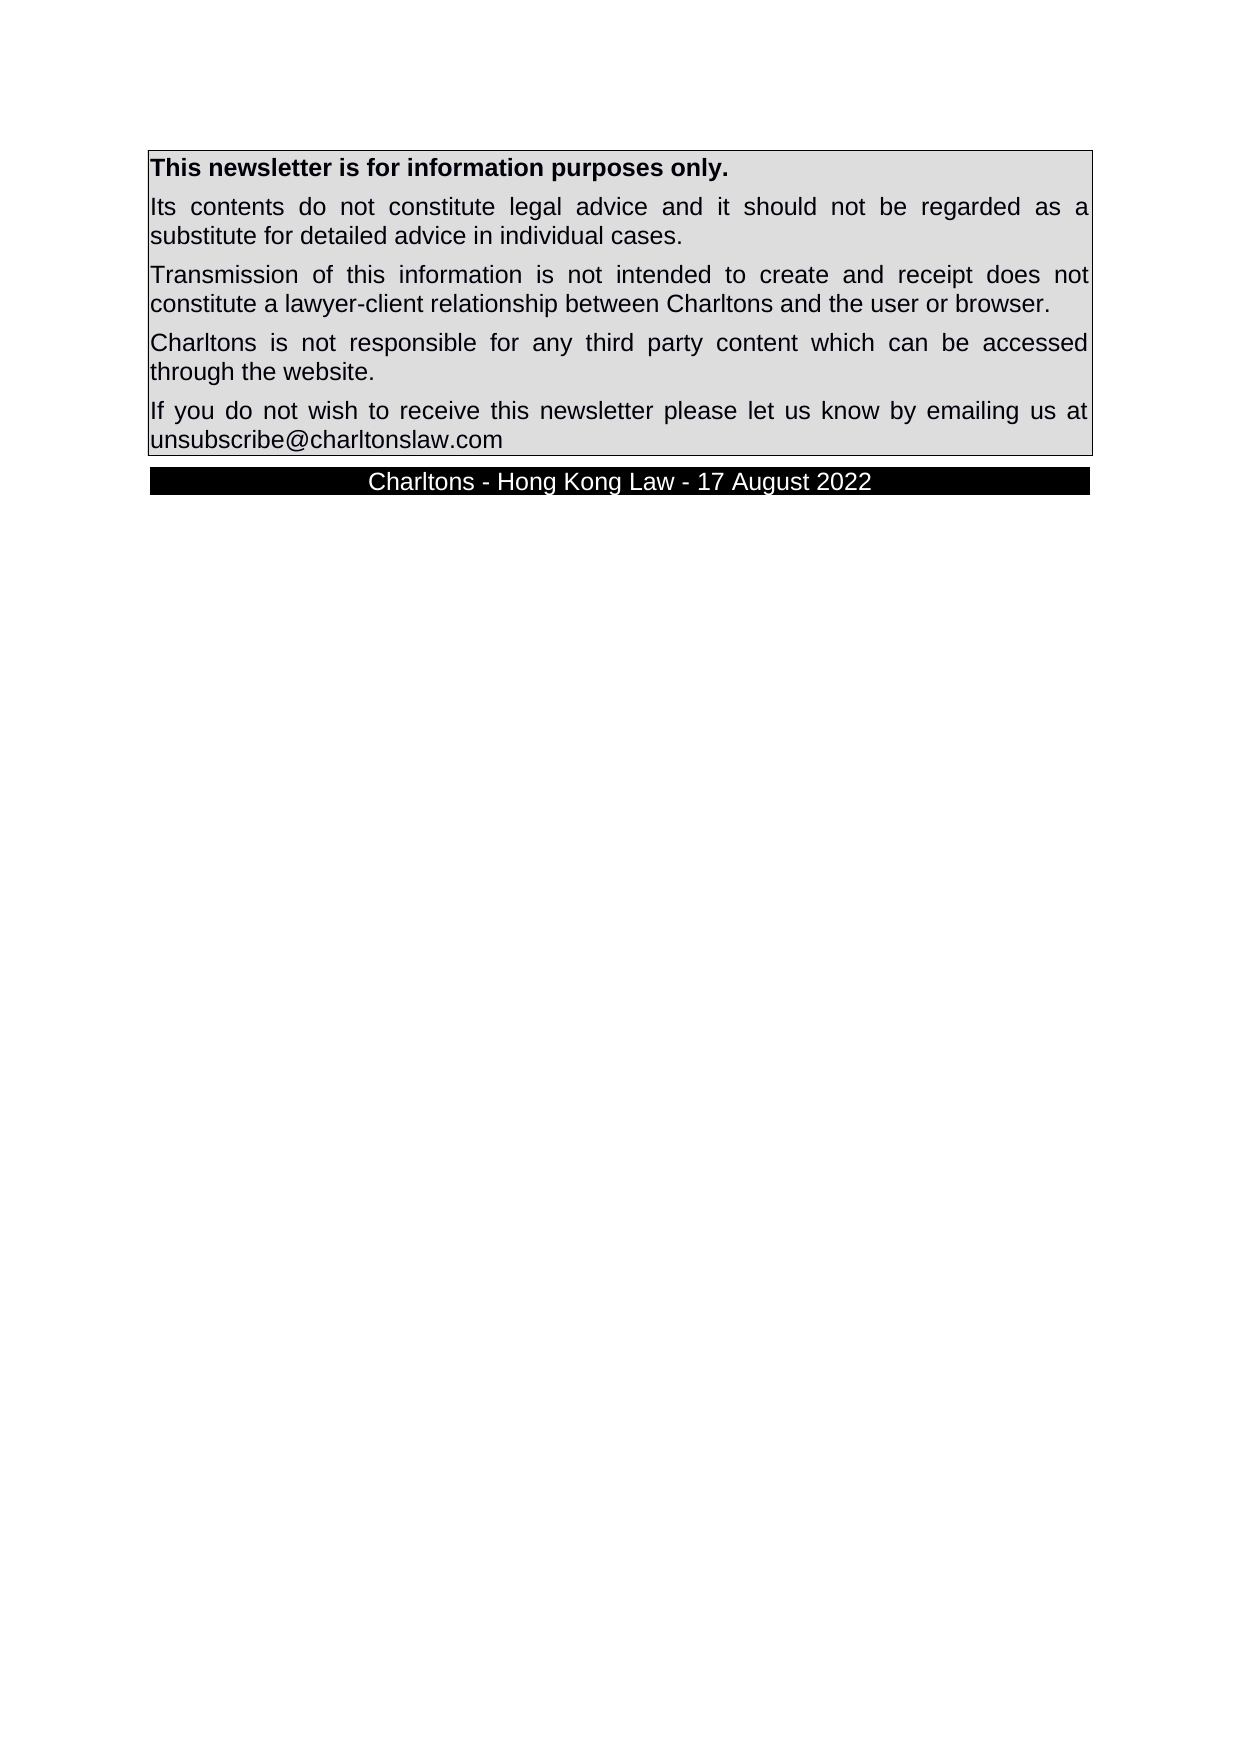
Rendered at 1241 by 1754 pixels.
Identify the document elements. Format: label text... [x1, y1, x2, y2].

text Its contents do not constitute legal advice and it should not be regarded as a substitute for detailed advice in individual cases. [149, 189, 1092, 249]
text Charltons is not responsible for any third party content which can be accessed through the website. [149, 325, 1092, 385]
text If you do not wish to receive this newsletter please let us know by emailing us at unsubscribe@charltonslaw.com [149, 393, 1092, 455]
text Transmission of this information is not intended to create and receipt does not constitute a lawyer-client relationship between Charltons and the user or browser. [149, 257, 1092, 317]
text Charltons - Hong Kong Law - 17 August 2022 [150, 467, 1090, 495]
text This newsletter is for information purposes only. [149, 151, 1092, 181]
